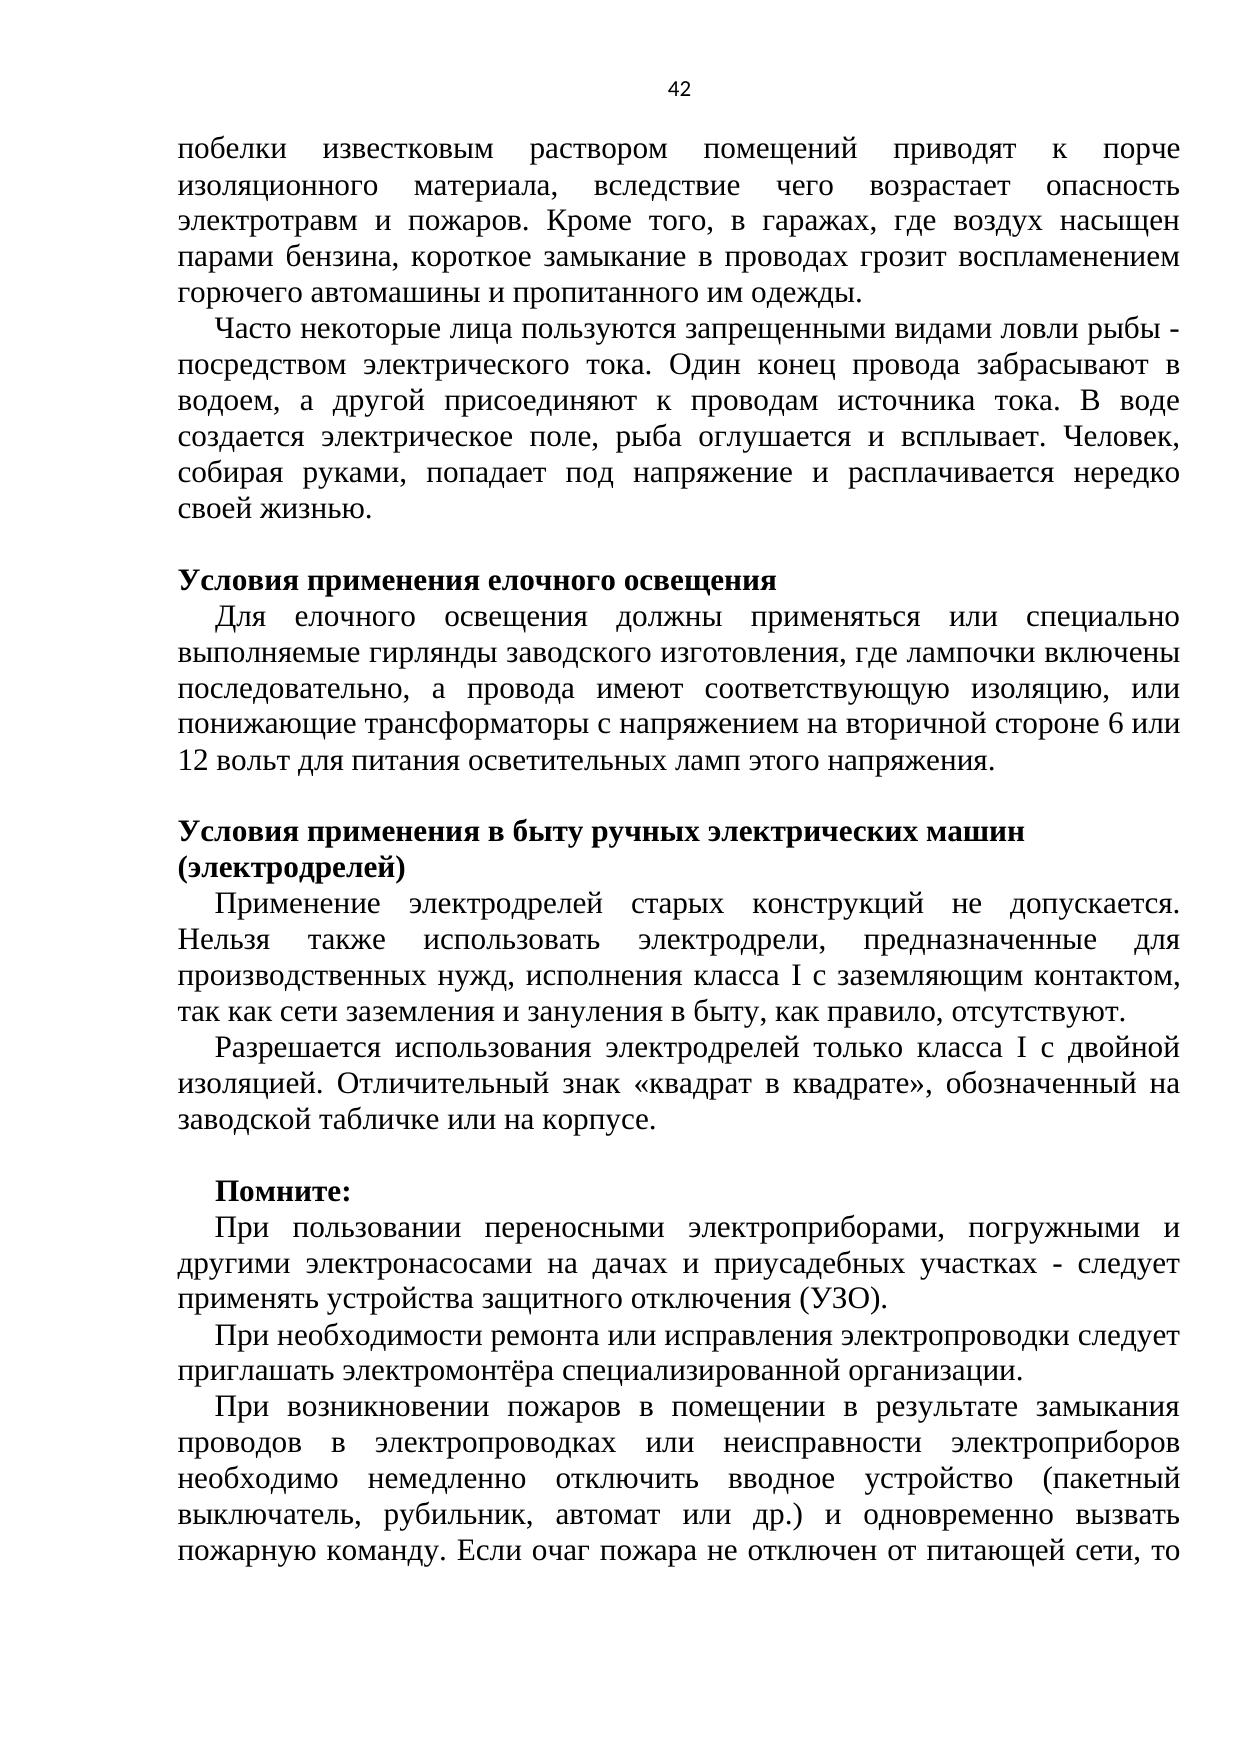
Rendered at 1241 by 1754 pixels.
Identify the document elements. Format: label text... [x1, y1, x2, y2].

text Разрешается использования электродрелей только класса I с двойной изоляцией. Отличительный знак «квадрат в квадрате», обозначенный на заводской табличке или на корпусе. [177, 1028, 1181, 1136]
text Применение электродрелей старых конструкций не допускается. Нельзя также использовать электродрели, предназначенные для производственных нужд, исполнения класса I с заземляющим контактом, так как сети заземления и зануления в быту, как правило, отсутствуют. [177, 884, 1181, 1028]
text Для елочного освещения должны применяться или специально выполняемые гирлянды заводского изготовления, где лампочки включены последовательно, а провода имеют соответствующую изоляцию, или понижающие трансформаторы с напряжением на вторичной стороне 6 или 12 вольт для питания осветительных ламп этого напряжения. [177, 597, 1181, 777]
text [177, 130, 1181, 309]
text При необходимости ремонта или исправления электропроводки следует приглашать электромонтёра специализированной организации. [177, 1316, 1181, 1388]
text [177, 1388, 1181, 1567]
text Условия применения елочного освещения [177, 561, 1181, 597]
text Помните: [177, 1172, 1181, 1208]
text (электродрелей) [177, 848, 1181, 884]
text При пользовании переносными электроприборами, погружными и другими электронасосами на дачах и приусадебных участках - следует применять устройства защитного отключения (УЗО). [177, 1208, 1181, 1316]
text Условия применения в быту ручных электрических машин [177, 813, 1181, 848]
text Часто некоторые лица пользуются запрещенными видами ловли рыбы - посредством электрического тока. Один конец провода забрасывают в водоем, а другой присоединяют к проводам источника тока. В воде создается электрическое поле, рыба оглушается и всплывает. Человек, собирая руками, попадает под напряжение и расплачивается нередко своей жизнью. [177, 309, 1181, 525]
